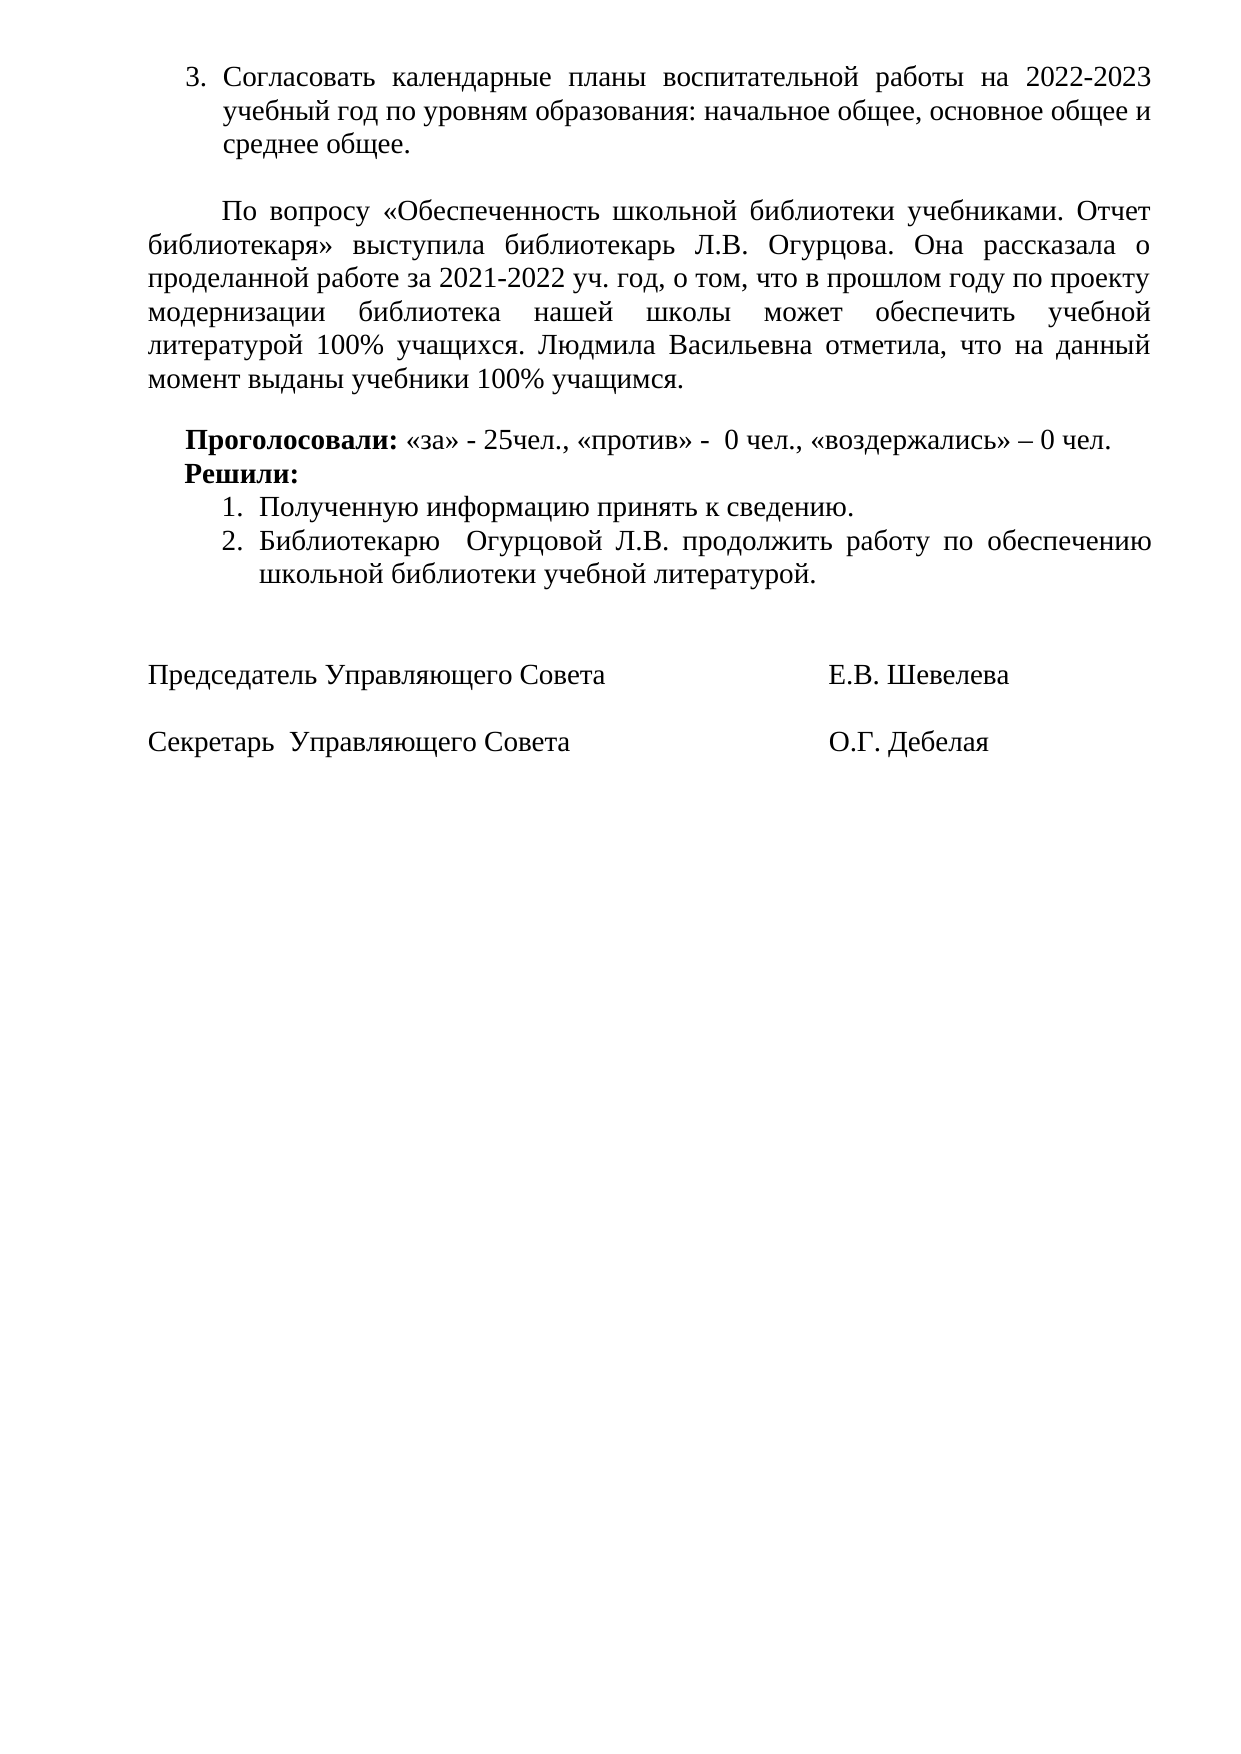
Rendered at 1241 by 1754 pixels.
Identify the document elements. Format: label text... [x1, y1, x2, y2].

text Секретарь Управляющего Совета О.Г. Дебелая [148, 724, 1152, 758]
list Согласовать календарные планы воспитательной работы на 2022-2023 учебный год по уровням образования: начальное общее, основное общее и среднее общее. [185, 59, 1152, 160]
list Полученную информацию принять к сведению. [221, 489, 1152, 523]
text Председатель Управляющего Совета Е.В. Шевелева [148, 657, 1152, 691]
text Проголосовали: «за» - 25чел., «против» - 0 чел., «воздержались» – 0 чел. [148, 422, 1152, 456]
text Решили: [148, 456, 1152, 489]
list Библиотекарю Огурцовой Л.В. продолжить работу по обеспечению школьной библиотеки учебной литературой. [221, 523, 1152, 590]
text По вопросу «Обеспеченность школьной библиотеки учебниками. Отчет библиотекаря» выступила библиотекарь Л.В. Огурцова. Она рассказала о проделанной работе за 2021-2022 уч. год, о том, что в прошлом году по проекту модернизации библиотека нашей школы может обеспечить учебной литературой 100% учащихся. Людмила Васильевна отметила, что на данный момент выданы учебники 100% учащимся. [148, 193, 1152, 394]
